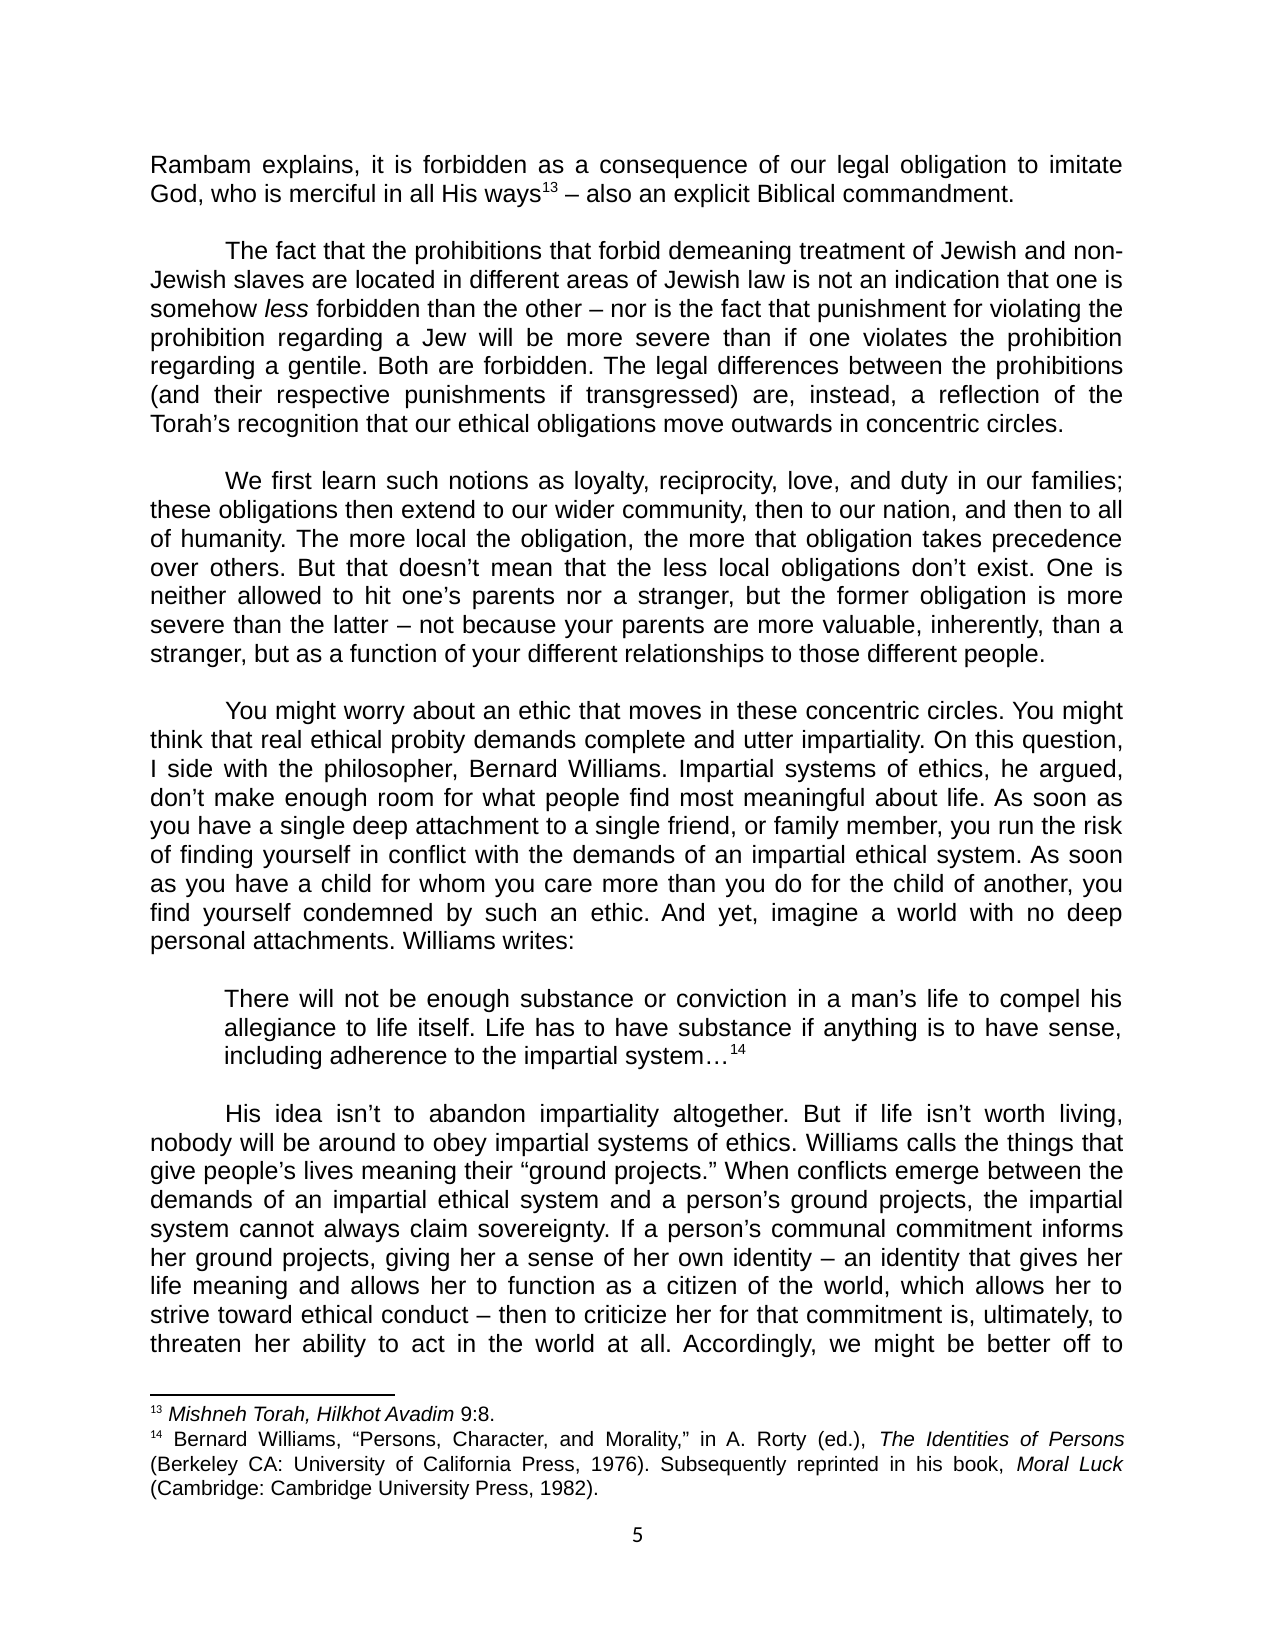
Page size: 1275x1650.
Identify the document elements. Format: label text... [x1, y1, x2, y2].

text The fact that the prohibitions that forbid demeaning treatment of Jewish and non-Jewish slaves are located in different areas of Jewish law is not an indication that one is somehow less forbidden than the other – nor is the fact that punishment for violating the prohibition regarding a Jew will be more severe than if one violates the prohibition regarding a gentile. Both are forbidden. The legal differences between the prohibitions (and their respective punishments if transgressed) are, instead, a reflection of the Torah’s recognition that our ethical obligations move outwards in concentric circles. [150, 236, 1125, 437]
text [150, 150, 1125, 207]
text You might worry about an ethic that moves in these concentric circles. You might think that real ethical probity demands complete and utter impartiality. On this question, I side with the philosopher, Bernard Williams. Impartial systems of ethics, he argued, don’t make enough room for what people find most meaningful about life. As soon as you have a single deep attachment to a single friend, or family member, you run the risk of finding yourself in conflict with the demands of an impartial ethical system. As soon as you have a child for whom you care more than you do for the child of another, you find yourself condemned by such an ethic. And yet, imagine a world with no deep personal attachments. Williams writes: [150, 696, 1125, 955]
text We first learn such notions as loyalty, reciprocity, love, and duty in our families; these obligations then extend to our wider community, then to our nation, and then to all of humanity. The more local the obligation, the more that obligation takes precedence over others. But that doesn’t mean that the less local obligations don’t exist. One is neither allowed to hit one’s parents nor a stranger, but the former obligation is more severe than the latter – not because your parents are more valuable, inherently, than a stranger, but as a function of your different relationships to those different people. [150, 466, 1125, 667]
text There will not be enough substance or conviction in a man’s life to compel his allegiance to life itself. Life has to have substance if anything is to have sense, including adherence to the impartial system… [224, 984, 1124, 1070]
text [150, 1099, 1125, 1357]
